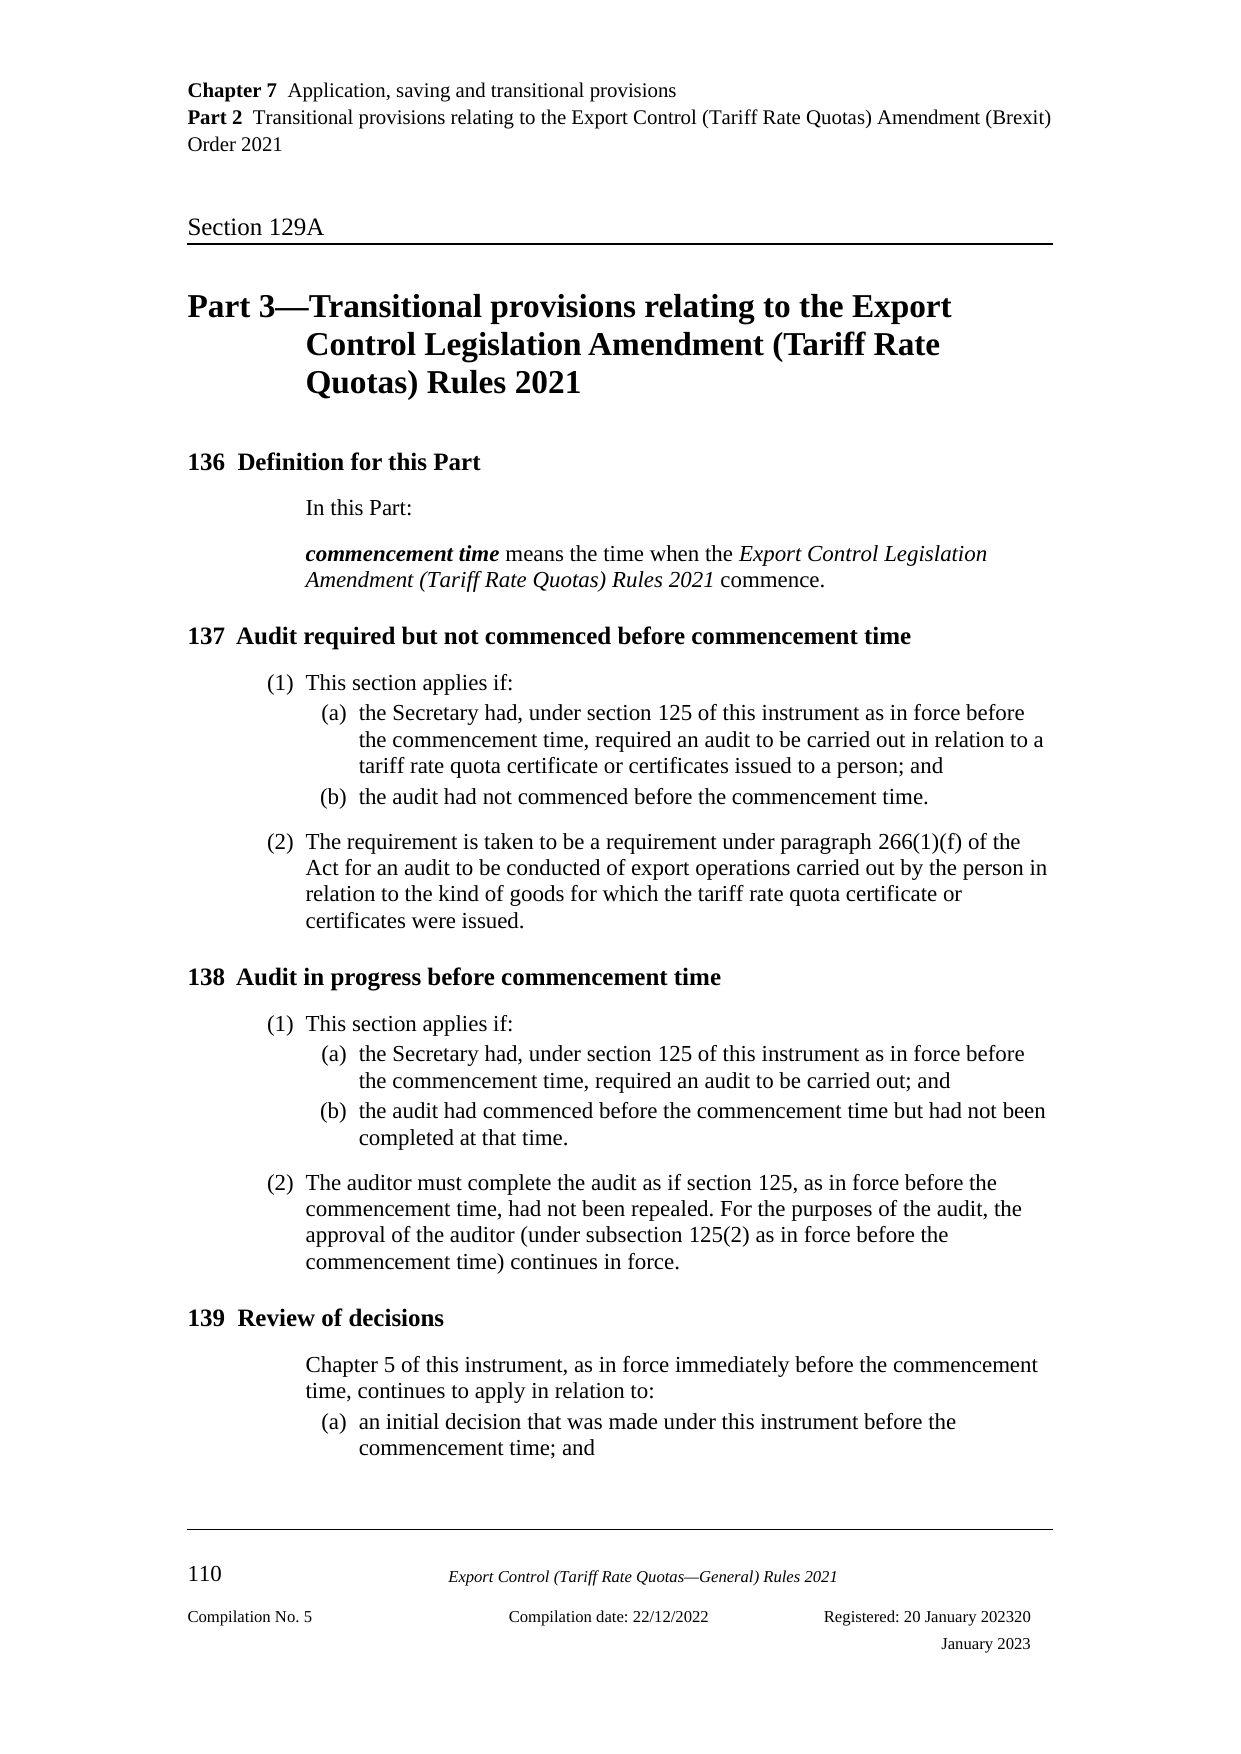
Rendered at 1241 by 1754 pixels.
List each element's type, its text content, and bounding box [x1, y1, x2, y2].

text 137 Audit required but not commenced before commencement time [187, 621, 1053, 650]
text Part 3—Transitional provisions relating to the Export Control Legislation Amendment (Tariff Rate Quotas) Rules 2021 [187, 286, 1053, 401]
text 138 Audit in progress before commencement time [187, 962, 1053, 991]
text (b) the audit had not commenced before the commencement time. [187, 783, 1053, 809]
text 139 Review of decisions [187, 1303, 1053, 1332]
text (2) The requirement is taken to be a requirement under paragraph 266(1)(f) of the Act for an audit to be conducted of export operations carried out by the person in relation to the kind of goods for which the tariff rate quota certificate or certificates were issued. [187, 828, 1053, 933]
text In this Part: [187, 494, 1053, 521]
text (a) the Secretary had, under section 125 of this instrument as in force before the commencement time, required an audit to be carried out in relation to a tariff rate quota certificate or certificates issued to a person; and [187, 699, 1053, 778]
text (a) the Secretary had, under section 125 of this instrument as in force before the commencement time, required an audit to be carried out; and [187, 1040, 1053, 1093]
text (1) This section applies if: [187, 1010, 1053, 1036]
text (2) The auditor must complete the audit as if section 125, as in force before the commencement time, had not been repealed. For the purposes of the audit, the approval of the auditor (under subsection 125(2) as in force before the commencement time) continues in force. [187, 1169, 1053, 1274]
text Chapter 5 of this instrument, as in force immediately before the commencement time, continues to apply in relation to: [187, 1351, 1053, 1403]
text (1) This section applies if: [187, 669, 1053, 695]
text (a) an initial decision that was made under this instrument before the commencement time; and [187, 1408, 1053, 1460]
text 136 Definition for this Part [187, 447, 1053, 476]
text commencement time means the time when the Export Control Legislation Amendment (Tariff Rate Quotas) Rules 2021 commence. [305, 539, 1053, 592]
text (b) the audit had commenced before the commencement time but had not been completed at that time. [187, 1097, 1053, 1150]
